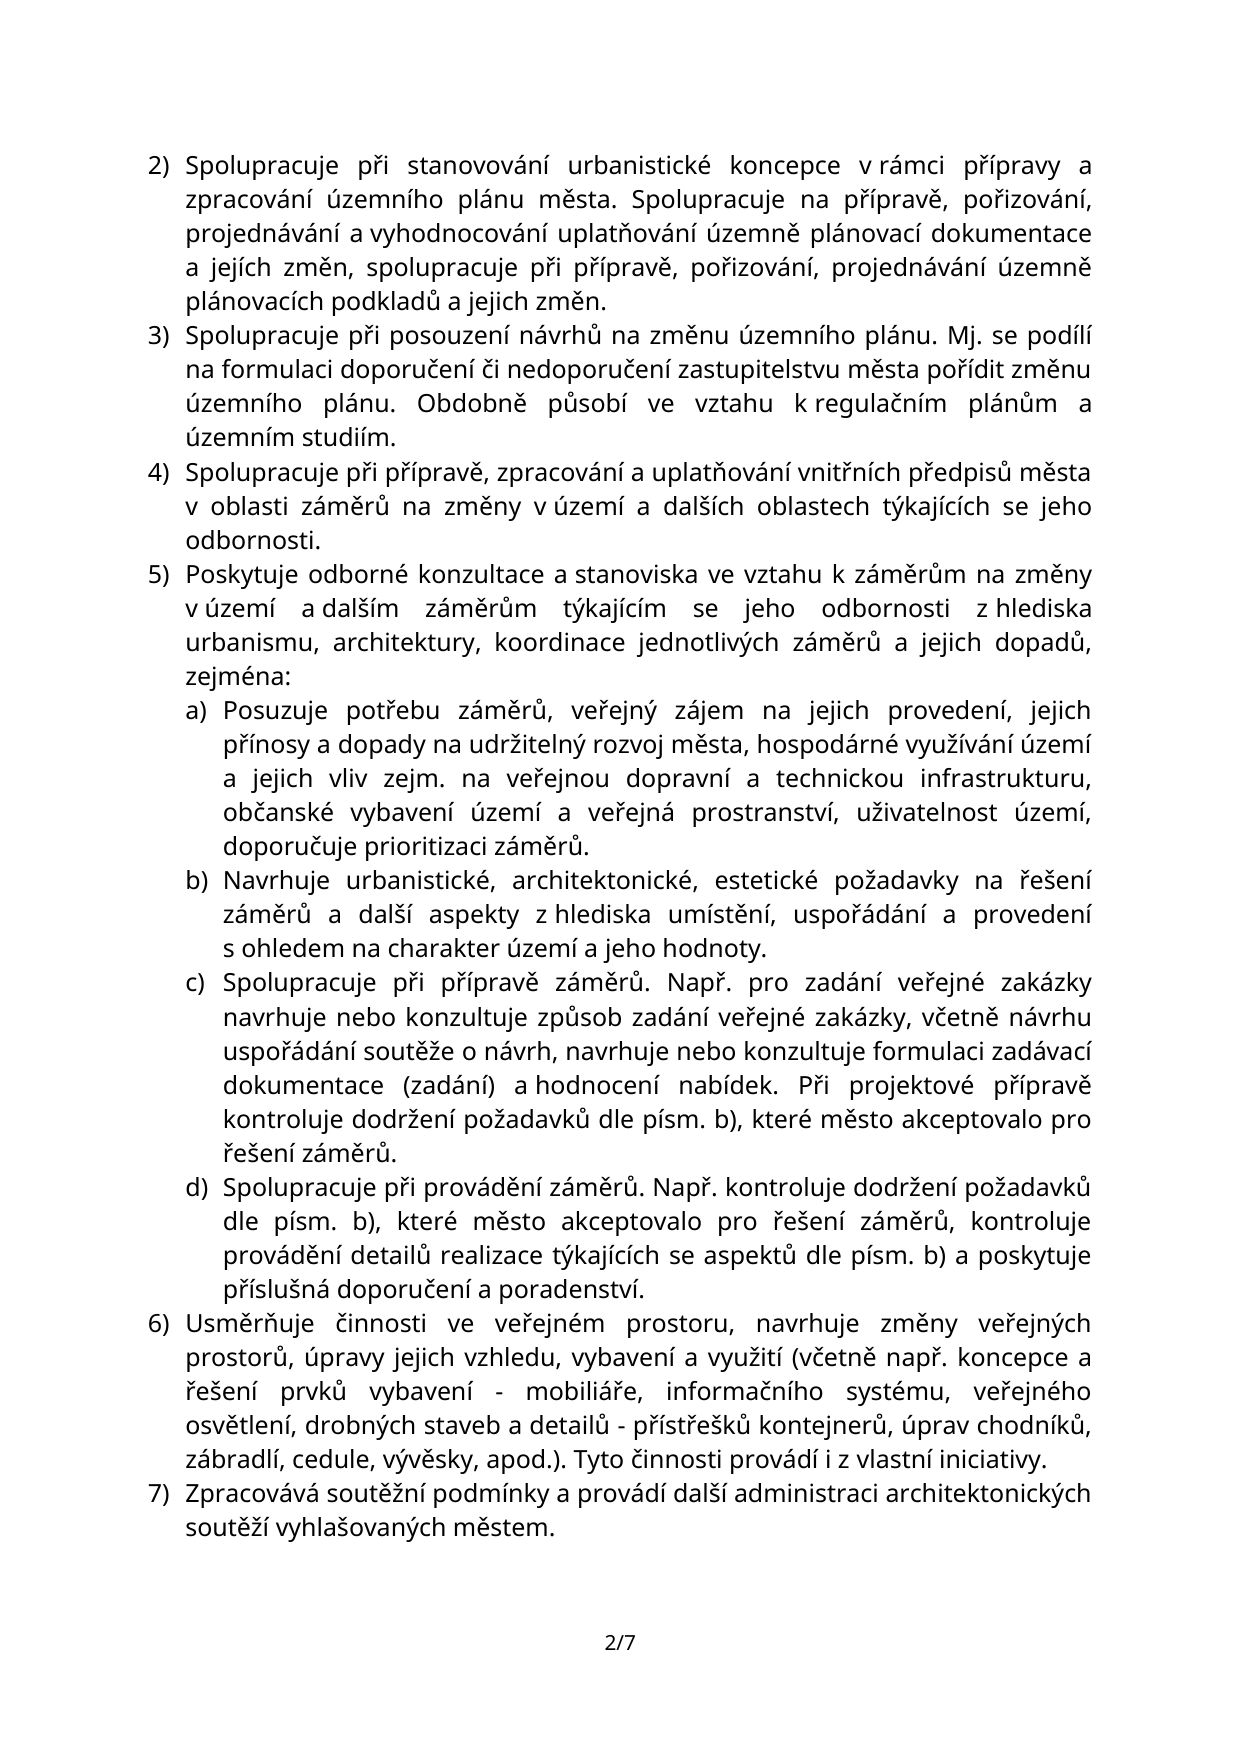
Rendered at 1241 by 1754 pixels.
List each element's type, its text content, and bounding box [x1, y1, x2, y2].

list Spolupracuje při stanovování urbanistické koncepce v rámci přípravy a zpracování územního plánu města. Spolupracuje na přípravě, pořizování, projednávání a vyhodnocování uplatňování územně plánovací dokumentace a jejích změn, spolupracuje při přípravě, pořizování, projednávání územně plánovacích podkladů a jejich změn. [148, 148, 1093, 318]
list Navrhuje urbanistické, architektonické, estetické požadavky na řešení záměrů a další aspekty z hlediska umístění, uspořádání a provedení s ohledem na charakter území a jeho hodnoty. [185, 863, 1093, 965]
list Spolupracuje při přípravě záměrů. Např. pro zadání veřejné zakázky navrhuje nebo konzultuje způsob zadání veřejné zakázky, včetně návrhu uspořádání soutěže o návrh, navrhuje nebo konzultuje formulaci zadávací dokumentace (zadání) a hodnocení nabídek. Při projektové přípravě kontroluje dodržení požadavků dle písm. b), které město akceptovalo pro řešení záměrů. [185, 965, 1093, 1169]
list Zpracovává soutěžní podmínky a provádí další administraci architektonických soutěží vyhlašovaných městem. [148, 1476, 1093, 1544]
list Posuzuje potřebu záměrů, veřejný zájem na jejich provedení, jejich přínosy a dopady na udržitelný rozvoj města, hospodárné využívání území a jejich vliv zejm. na veřejnou dopravní a technickou infrastrukturu, občanské vybavení území a veřejná prostranství, uživatelnost území, doporučuje prioritizaci záměrů. [185, 693, 1093, 863]
list Spolupracuje při přípravě, zpracování a uplatňování vnitřních předpisů města v oblasti záměrů na změny v území a dalších oblastech týkajících se jeho odbornosti. [148, 454, 1093, 556]
list Spolupracuje při posouzení návrhů na změnu územního plánu. Mj. se podílí na formulaci doporučení či nedoporučení zastupitelstvu města pořídit změnu územního plánu. Obdobně působí ve vztahu k regulačním plánům a územním studiím. [148, 318, 1093, 454]
list Usměrňuje činnosti ve veřejném prostoru, navrhuje změny veřejných prostorů, úpravy jejich vzhledu, vybavení a využití (včetně např. koncepce a řešení prvků vybavení - mobiliáře, informačního systému, veřejného osvětlení, drobných staveb a detailů - přístřešků kontejnerů, úprav chodníků, zábradlí, cedule, vývěsky, apod.). Tyto činnosti provádí i z vlastní iniciativy. [148, 1306, 1093, 1476]
list Poskytuje odborné konzultace a stanoviska ve vztahu k záměrům na změny v území a dalším záměrům týkajícím se jeho odbornosti z hlediska urbanismu, architektury, koordinace jednotlivých záměrů a jejich dopadů, zejména: [148, 556, 1093, 693]
list Spolupracuje při provádění záměrů. Např. kontroluje dodržení požadavků dle písm. b), které město akceptovalo pro řešení záměrů, kontroluje provádění detailů realizace týkajících se aspektů dle písm. b) a poskytuje příslušná doporučení a poradenství. [185, 1169, 1093, 1306]
